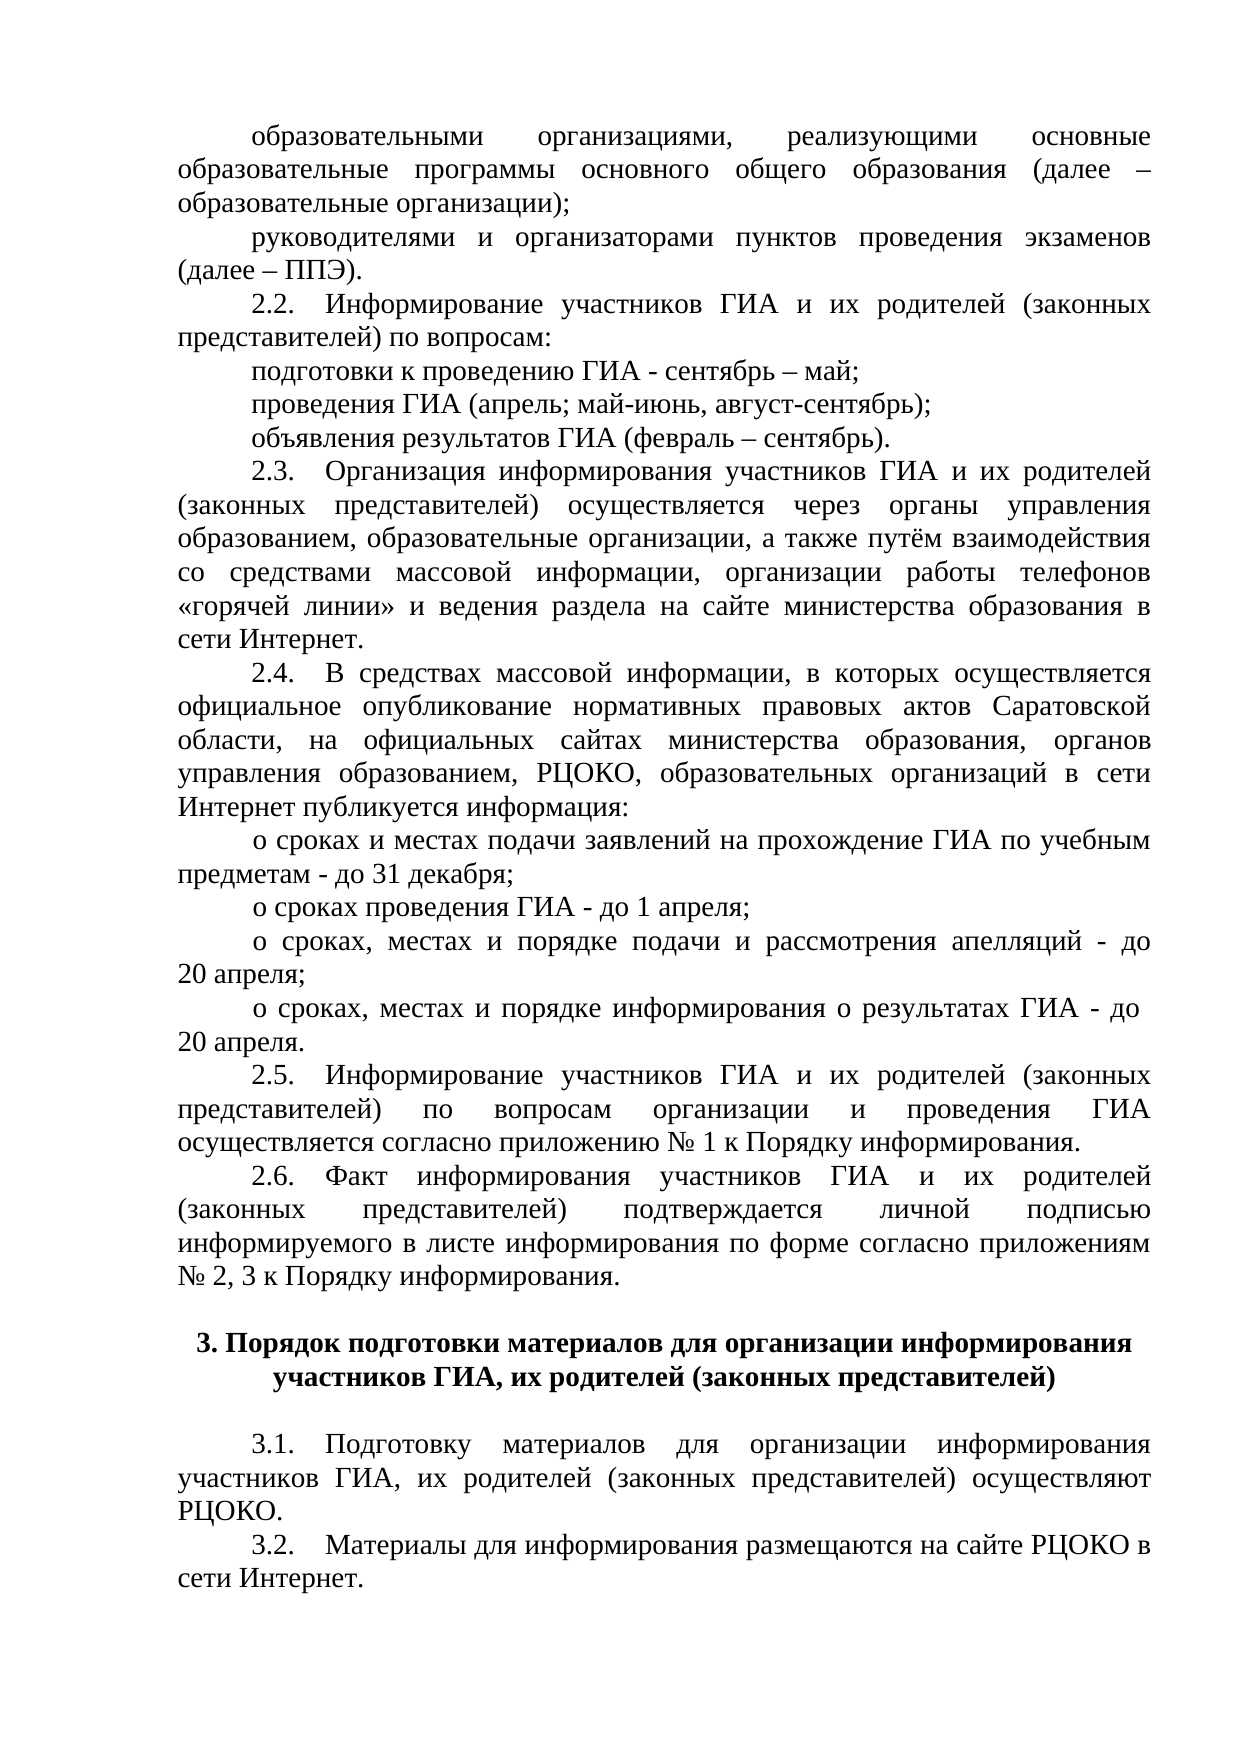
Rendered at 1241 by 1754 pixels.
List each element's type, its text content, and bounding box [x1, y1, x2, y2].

text 3. Порядок подготовки материалов для организации информирования участников ГИА, их родителей (законных представителей) [177, 1326, 1152, 1393]
text подготовки к проведению ГИА - сентябрь – май; [177, 353, 1152, 386]
text о сроках, местах и порядке информирования о результатах ГИА - до 20 апреля. [177, 990, 1152, 1057]
text 2.6. Факт информирования участников ГИА и их родителей (законных представителей) подтверждается личной подписью информируемого в листе информирования по форме согласно приложениям № 2, 3 к Порядку информирования. [177, 1158, 1152, 1292]
text 2.2. Информирование участников ГИА и их родителей (законных представителей) по вопросам: [177, 286, 1152, 353]
text руководителями и организаторами пунктов проведения экзаменов (далее – ППЭ). [177, 219, 1152, 286]
text о сроках и местах подачи заявлений на прохождение ГИА по учебным предметам - до 31 декабря; [177, 822, 1152, 889]
text 3.2. Материалы для информирования размещаются на сайте РЦОКО в сети Интернет. [177, 1527, 1152, 1594]
text проведения ГИА (апрель; май-июнь, август-сентябрь); [177, 386, 1152, 420]
text 2.3. Организация информирования участников ГИА и их родителей (законных представителей) осуществляется через органы управления образованием, образовательные организации, а также путём взаимодействия со средствами массовой информации, организации работы телефонов «горячей линии» и ведения раздела на сайте министерства образования в сети Интернет. [177, 453, 1152, 655]
text 2.5. Информирование участников ГИА и их родителей (законных представителей) по вопросам организации и проведения ГИА осуществляется согласно приложению № 1 к Порядку информирования. [177, 1057, 1152, 1158]
text 2.4. В средствах массовой информации, в которых осуществляется официальное опубликование нормативных правовых актов Саратовской области, на официальных сайтах министерства образования, органов управления образованием, РЦОКО, образовательных организаций в сети Интернет публикуется информация: [177, 655, 1152, 822]
text о сроках, местах и порядке подачи и рассмотрения апелляций - до 20 апреля; [177, 923, 1152, 990]
text 3.1. Подготовку материалов для организации информирования участников ГИА, их родителей (законных представителей) осуществляют РЦОКО. [177, 1426, 1152, 1527]
text образовательными организациями, реализующими основные образовательные программы основного общего образования (далее – образовательные организации); [177, 118, 1152, 219]
text о сроках проведения ГИА - до 1 апреля; [177, 889, 1152, 923]
text объявления результатов ГИА (февраль – сентябрь). [177, 420, 1152, 453]
